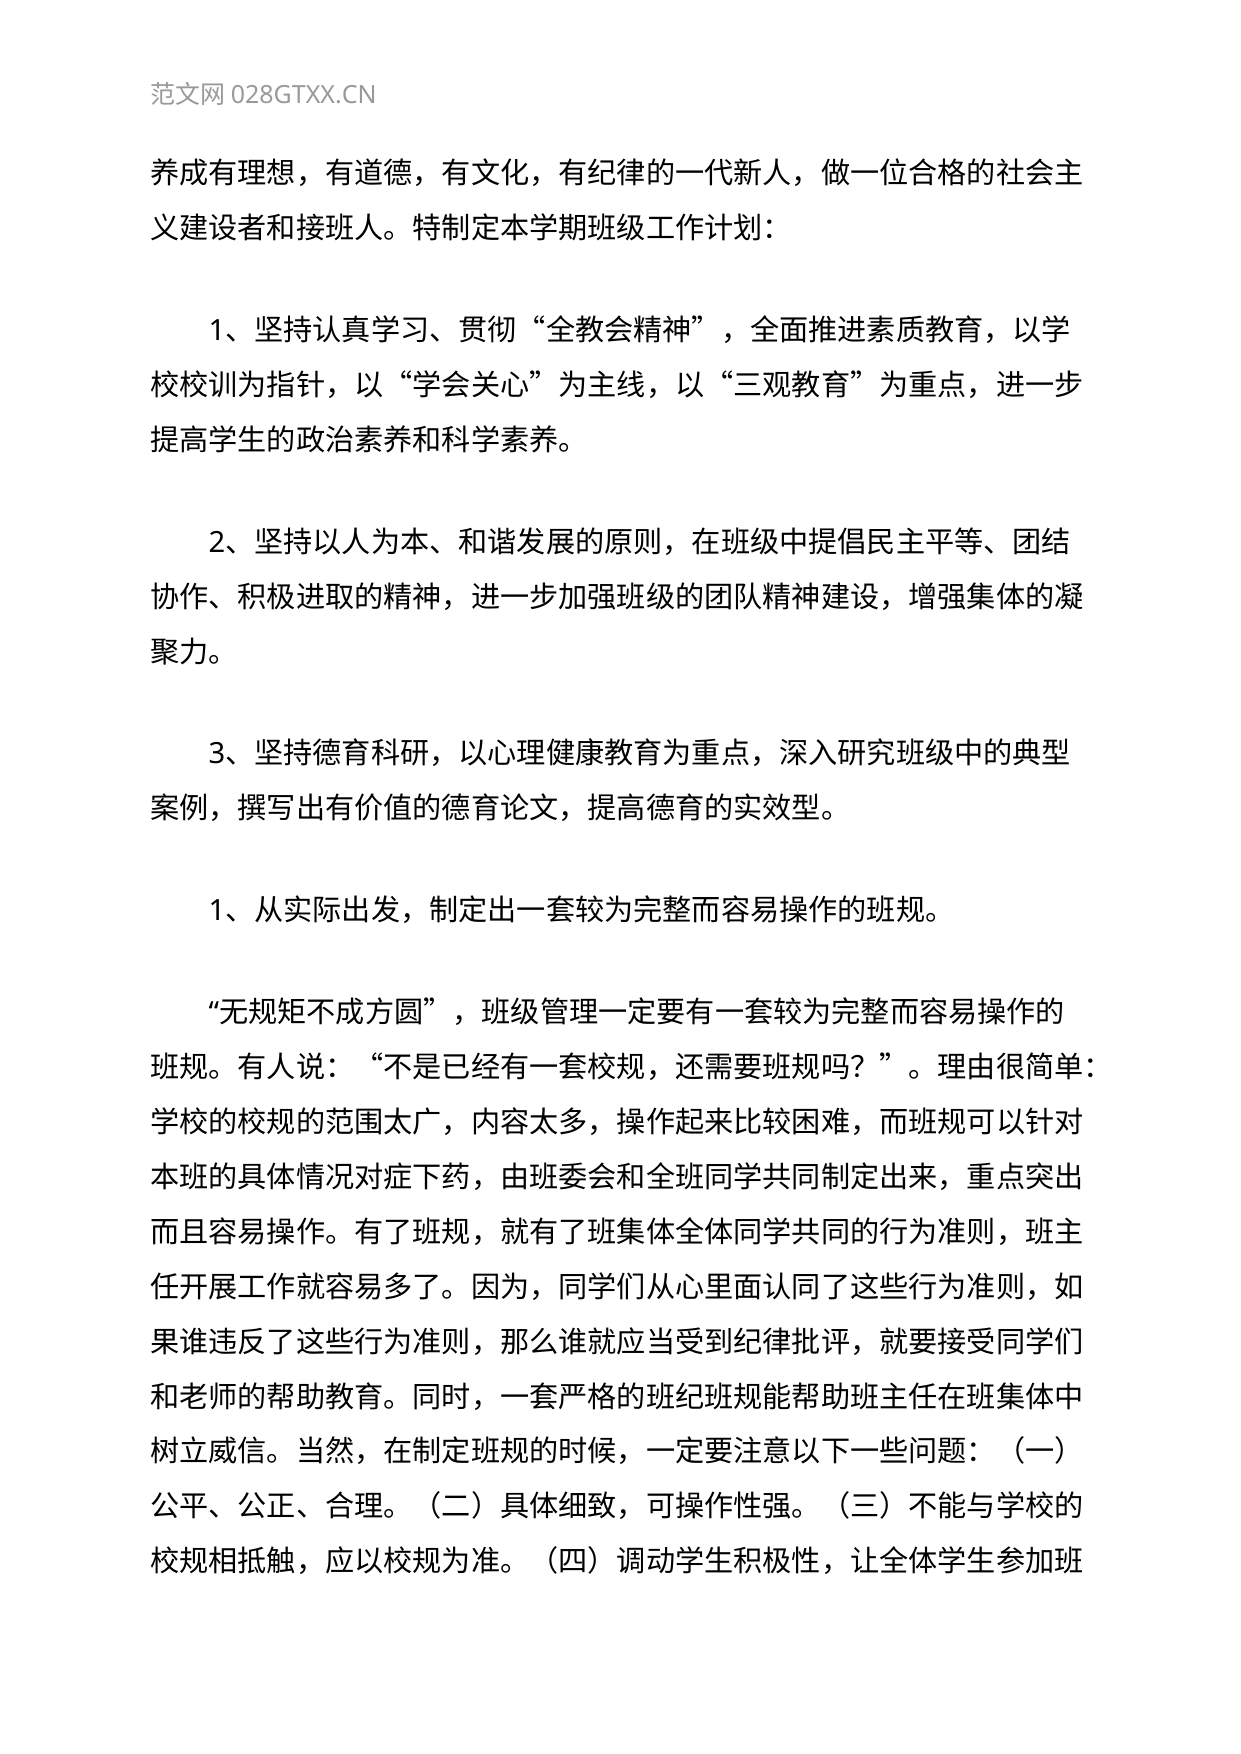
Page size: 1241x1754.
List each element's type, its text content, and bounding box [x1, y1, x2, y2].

text 1、坚持认真学习、贯彻“全教会精神”，全面推进素质教育，以学校校训为指针，以“学会关心”为主线，以“三观教育”为重点，进一步提高学生的政治素养和科学素养。 [150, 307, 1090, 459]
text 3、坚持德育科研，以心理健康教育为重点，深入研究班级中的典型案例，撰写出有价值的德育论文，提高德育的实效型。 [150, 730, 1090, 827]
text 1、从实际出发，制定出一套较为完整而容易操作的班规。 [150, 887, 1090, 929]
text 2、坚持以人为本、和谐发展的原则，在班级中提倡民主平等、团结协作、积极进取的精神，进一步加强班级的团队精神建设，增强集体的凝聚力。 [150, 518, 1090, 671]
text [150, 150, 1090, 247]
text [150, 989, 1090, 1580]
